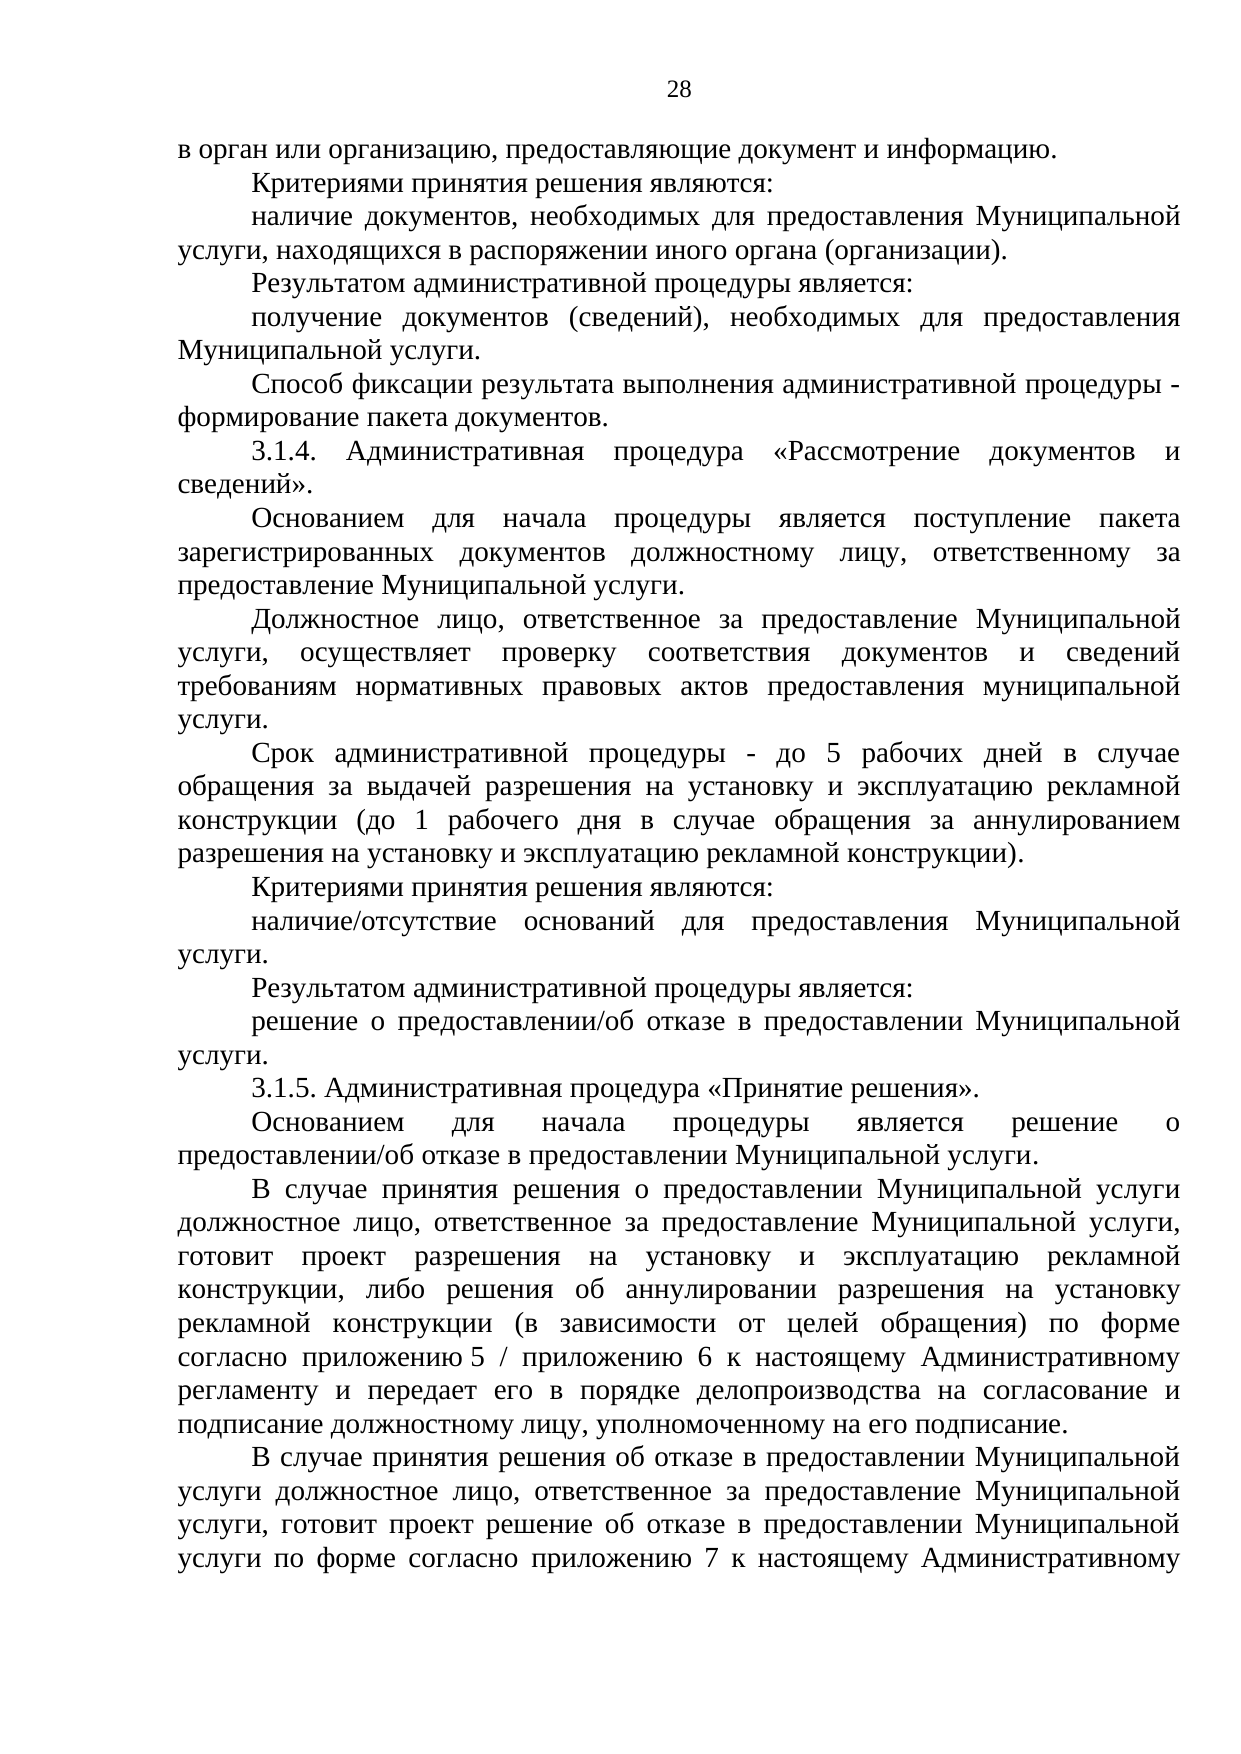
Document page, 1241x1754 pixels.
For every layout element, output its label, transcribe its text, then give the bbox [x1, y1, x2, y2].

text Должностное лицо, ответственное за предоставление Муниципальной услуги, осуществляет проверку соответствия документов и сведений требованиям нормативных правовых актов предоставления муниципальной услуги. [177, 601, 1181, 735]
text В случае принятия решения о предоставлении Муниципальной услуги должностное лицо, ответственное за предоставление Муниципальной услуги, готовит проект разрешения на установку и эксплуатацию рекламной конструкции, либо решения об аннулировании разрешения на установку рекламной конструкции (в зависимости от целей обращения) по форме согласно приложению 5 / приложению 6 к настоящему Административному регламенту и передает его в порядке делопроизводства на согласование и подписание должностному лицу, уполномоченному на его подписание. [177, 1171, 1181, 1439]
text 3.1.4. Административная процедура «Рассмотрение документов и сведений». [177, 433, 1181, 500]
text Срок административной процедуры - до 5 рабочих дней в случае обращения за выдачей разрешения на установку и эксплуатацию рекламной конструкции (до 1 рабочего дня в случае обращения за аннулированием разрешения на установку и эксплуатацию рекламной конструкции). [177, 735, 1181, 869]
text Результатом административной процедуры является: [177, 970, 1181, 1003]
text Критериями принятия решения являются: [177, 869, 1181, 903]
text 3.1.5. Административная процедура «Принятие решения». [177, 1070, 1181, 1104]
text Способ фиксации результата выполнения административной процедуры - формирование пакета документов. [177, 366, 1181, 433]
text Основанием для начала процедуры является поступление пакета зарегистрированных документов должностному лицу, ответственному за предоставление Муниципальной услуги. [177, 500, 1181, 601]
text наличие документов, необходимых для предоставления Муниципальной услуги, находящихся в распоряжении иного органа (организации). [177, 198, 1181, 265]
text Критериями принятия решения являются: [177, 165, 1181, 198]
text получение документов (сведений), необходимых для предоставления Муниципальной услуги. [177, 299, 1181, 366]
text решение о предоставлении/об отказе в предоставлении Муниципальной услуги. [177, 1003, 1181, 1070]
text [177, 1439, 1181, 1573]
text Результатом административной процедуры является: [177, 265, 1181, 299]
text Основанием для начала процедуры является решение о предоставлении/об отказе в предоставлении Муниципальной услуги. [177, 1104, 1181, 1171]
text наличие/отсутствие оснований для предоставления Муниципальной услуги. [177, 903, 1181, 970]
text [177, 131, 1181, 165]
